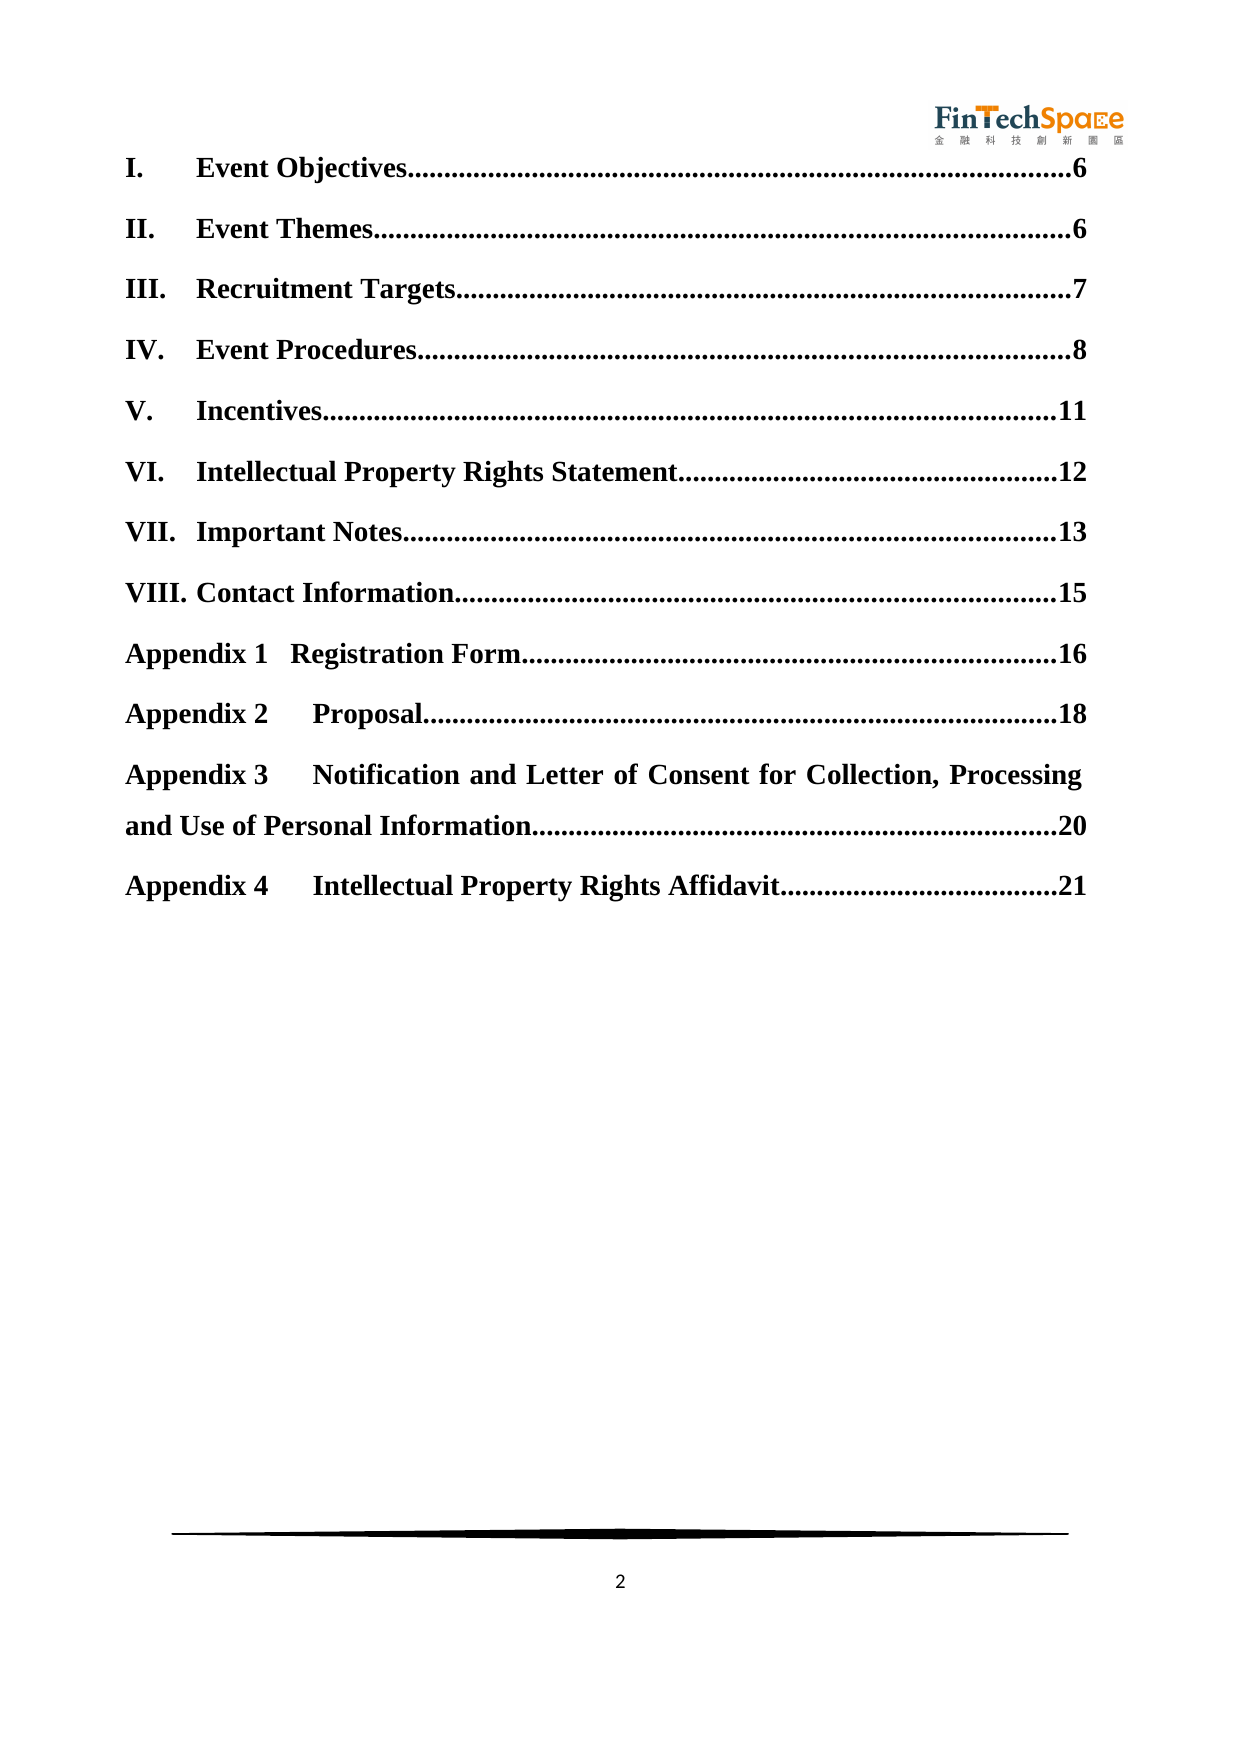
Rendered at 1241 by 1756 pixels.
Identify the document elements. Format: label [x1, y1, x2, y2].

picture [927, 100, 1128, 150]
